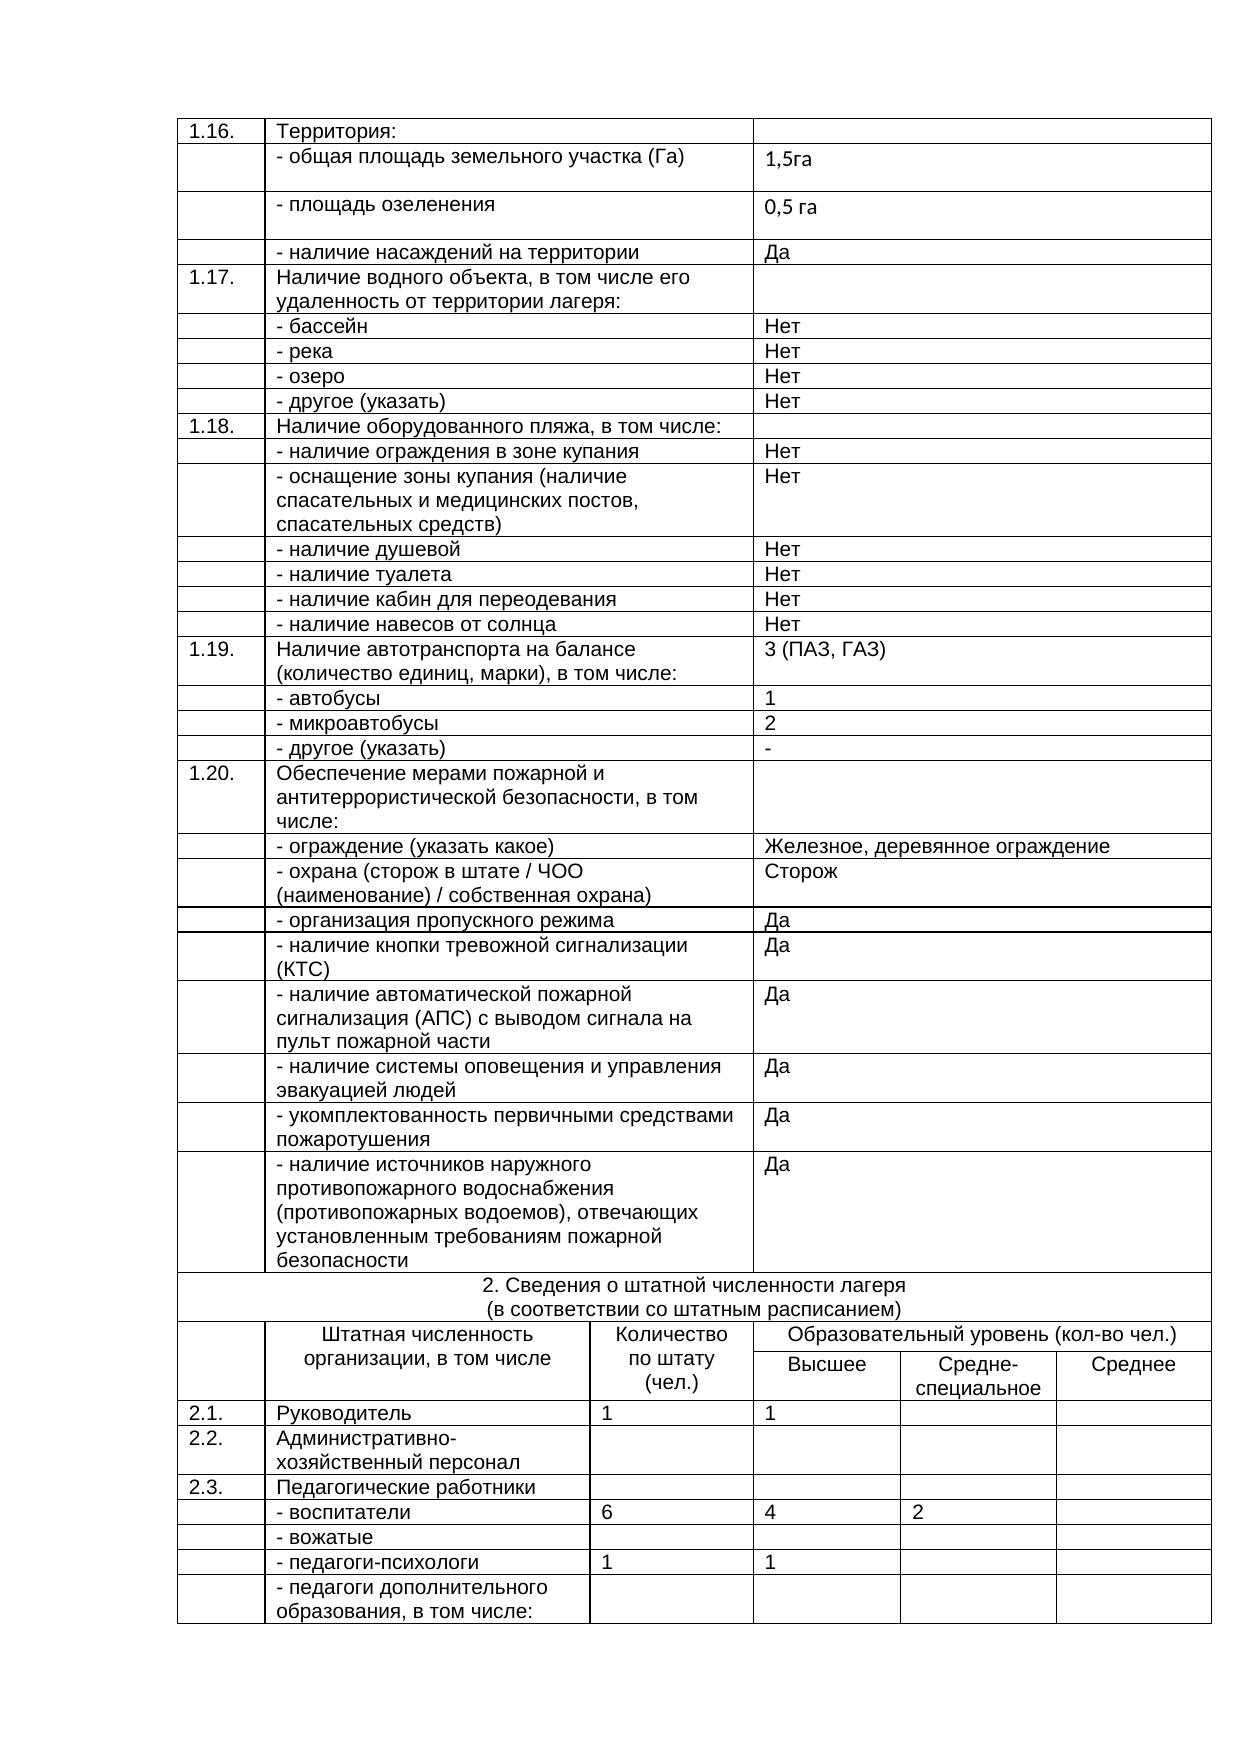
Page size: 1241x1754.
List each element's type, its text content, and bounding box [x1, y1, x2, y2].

table_cell 0,5 га [754, 192, 1211, 239]
table_cell [178, 562, 264, 586]
table_cell - наличие системы оповещения и управления эвакуацией людей [266, 1054, 753, 1102]
table_cell - наличие кабин для переодевания [266, 587, 753, 611]
table_cell Да [754, 933, 1211, 980]
table_cell [754, 265, 1211, 313]
table_cell 1 [591, 1550, 753, 1574]
table_cell 2 [901, 1500, 1056, 1524]
table_cell [591, 1525, 753, 1549]
table_cell [178, 537, 264, 561]
table_cell [178, 981, 264, 1053]
table_cell Средне-специальное [901, 1352, 1056, 1400]
table_cell - педагоги-психологи [266, 1550, 589, 1574]
table_cell [1057, 1426, 1211, 1474]
table_cell 1.19. [178, 637, 264, 684]
table_cell [901, 1475, 1056, 1499]
table_cell - наличие навесов от солнца [266, 612, 753, 636]
table_cell [178, 192, 264, 239]
table_cell [178, 711, 264, 734]
table_cell [1057, 1575, 1211, 1623]
table_cell 1 [754, 1401, 900, 1425]
table_cell [178, 339, 264, 363]
table_cell - оснащение зоны купания (наличие спасательных и медицинских постов, спасательных средств) [266, 464, 753, 536]
table_cell - [754, 736, 1211, 759]
table_cell Да [754, 240, 1211, 264]
table_cell 1 [754, 686, 1211, 709]
table_cell Руководитель [266, 1401, 589, 1425]
table_cell [754, 1525, 900, 1549]
table_cell [178, 686, 264, 709]
table_cell [1057, 1525, 1211, 1549]
table_cell Наличие оборудованного пляжа, в том числе: [266, 414, 753, 438]
table_cell [591, 1426, 753, 1474]
table_cell Штатная численность организации, в том числе [266, 1322, 589, 1400]
table_cell Нет [754, 587, 1211, 611]
table_cell - автобусы [266, 686, 753, 709]
table_cell Наличие водного объекта, в том числе его удаленность от территории лагеря: [266, 265, 753, 313]
table_cell 2.3. [178, 1475, 264, 1499]
table_cell Образовательный уровень (кол-во чел.) [754, 1322, 1211, 1351]
table_cell [754, 1426, 900, 1474]
table_cell [591, 1575, 753, 1623]
table_cell 1.16. [178, 119, 264, 143]
table_cell [178, 464, 264, 536]
table_cell [178, 859, 264, 906]
table_cell - педагоги дополнительного образования, в том числе: [266, 1575, 589, 1623]
table_cell - площадь озеленения [266, 192, 753, 239]
table_cell [178, 1103, 264, 1151]
table_cell - микроавтобусы [266, 711, 753, 734]
table_cell [178, 1500, 264, 1524]
table_cell 2.2. [178, 1426, 264, 1474]
table_cell Да [754, 981, 1211, 1053]
table_cell 6 [591, 1500, 753, 1524]
table_cell Да [754, 908, 1211, 931]
table_cell [1057, 1401, 1211, 1425]
table_cell 2 [754, 711, 1211, 734]
table_cell - воспитатели [266, 1500, 589, 1524]
table_cell [901, 1575, 1056, 1623]
table_cell Территория: [266, 119, 753, 143]
table_cell - охрана (сторож в штате / ЧОО (наименование) / собственная охрана) [266, 859, 753, 906]
table_cell [178, 587, 264, 611]
table_cell [178, 908, 264, 931]
table_cell Нет [754, 562, 1211, 586]
table_cell [178, 933, 264, 980]
table_cell 1 [754, 1550, 900, 1574]
table_cell [178, 736, 264, 759]
table_cell Сторож [754, 859, 1211, 906]
table_cell [901, 1426, 1056, 1474]
table_cell - укомплектованность первичными средствами пожаротушения [266, 1103, 753, 1151]
table_cell - наличие душевой [266, 537, 753, 561]
table_cell [178, 1550, 264, 1574]
table_cell Нет [754, 339, 1211, 363]
table_cell Нет [754, 537, 1211, 561]
table_cell - наличие туалета [266, 562, 753, 586]
table_cell [178, 1525, 264, 1549]
table_cell Количество по штату (чел.) [591, 1322, 753, 1400]
table_cell Высшее [754, 1352, 900, 1400]
table_cell [178, 1322, 264, 1400]
table_cell - вожатые [266, 1525, 589, 1549]
table_cell Обеспечение мерами пожарной и антитеррористической безопасности, в том числе: [266, 761, 753, 832]
table_cell 4 [754, 1500, 900, 1524]
table_cell - наличие автоматической пожарной сигнализация (АПС) с выводом сигнала на пульт пожарной части [266, 981, 753, 1053]
table_cell - река [266, 339, 753, 363]
table_cell Железное, деревянное ограждение [754, 834, 1211, 857]
table_cell Административно-хозяйственный персонал [266, 1426, 589, 1474]
table_cell - другое (указать) [266, 736, 753, 759]
table_cell [591, 1475, 753, 1499]
table_cell - организация пропускного режима [266, 908, 753, 931]
table_cell [754, 414, 1211, 438]
table_cell [178, 364, 264, 388]
table_cell - наличие ограждения в зоне купания [266, 439, 753, 463]
table_cell [178, 1054, 264, 1102]
table_cell 1.20. [178, 761, 264, 832]
table_cell [754, 1475, 900, 1499]
table_cell [754, 1575, 900, 1623]
table_cell Нет [754, 389, 1211, 413]
table_cell - наличие кнопки тревожной сигнализации (КТС) [266, 933, 753, 980]
table_cell Нет [754, 612, 1211, 636]
table_cell [901, 1401, 1056, 1425]
table_cell - другое (указать) [266, 389, 753, 413]
table_cell Нет [754, 364, 1211, 388]
table_cell 1.17. [178, 265, 264, 313]
table_cell 1.18. [178, 414, 264, 438]
table_cell [178, 389, 264, 413]
table_cell Нет [754, 464, 1211, 536]
table_cell - озеро [266, 364, 753, 388]
table_cell 2. Сведения о штатной численности лагеря (в соответствии со штатным расписанием) [178, 1273, 1211, 1321]
table_cell - бассейн [266, 314, 753, 338]
table_cell 1,5га [754, 144, 1211, 191]
table_cell Да [754, 1054, 1211, 1102]
table_cell [901, 1525, 1056, 1549]
table_cell 1 [591, 1401, 753, 1425]
table_cell - общая площадь земельного участка (Га) [266, 144, 753, 191]
table_cell [178, 612, 264, 636]
table_cell [178, 314, 264, 338]
table_cell [754, 761, 1211, 832]
table_cell - ограждение (указать какое) [266, 834, 753, 857]
table_cell [754, 119, 1211, 143]
table_cell Нет [754, 439, 1211, 463]
table_cell Среднее [1057, 1352, 1211, 1400]
table_cell Да [754, 1152, 1211, 1272]
table_cell [1057, 1550, 1211, 1574]
table_cell [178, 439, 264, 463]
table_cell [178, 144, 264, 191]
table_cell - наличие насаждений на территории [266, 240, 753, 264]
table_cell 3 (ПАЗ, ГАЗ) [754, 637, 1211, 684]
table_cell [178, 1152, 264, 1272]
table_cell [178, 1575, 264, 1623]
table_cell [178, 834, 264, 857]
table_cell [1057, 1500, 1211, 1524]
table_cell [1057, 1475, 1211, 1499]
table_cell 2.1. [178, 1401, 264, 1425]
table_cell Нет [754, 314, 1211, 338]
table_cell Педагогические работники [266, 1475, 589, 1499]
table_cell [178, 240, 264, 264]
table_cell Наличие автотранспорта на балансе (количество единиц, марки), в том числе: [266, 637, 753, 684]
table_cell - наличие источников наружного противопожарного водоснабжения (противопожарных водоемов), отвечающих установленным требованиям пожарной безопасности [266, 1152, 753, 1272]
table_cell [901, 1550, 1056, 1574]
table_cell Да [754, 1103, 1211, 1151]
